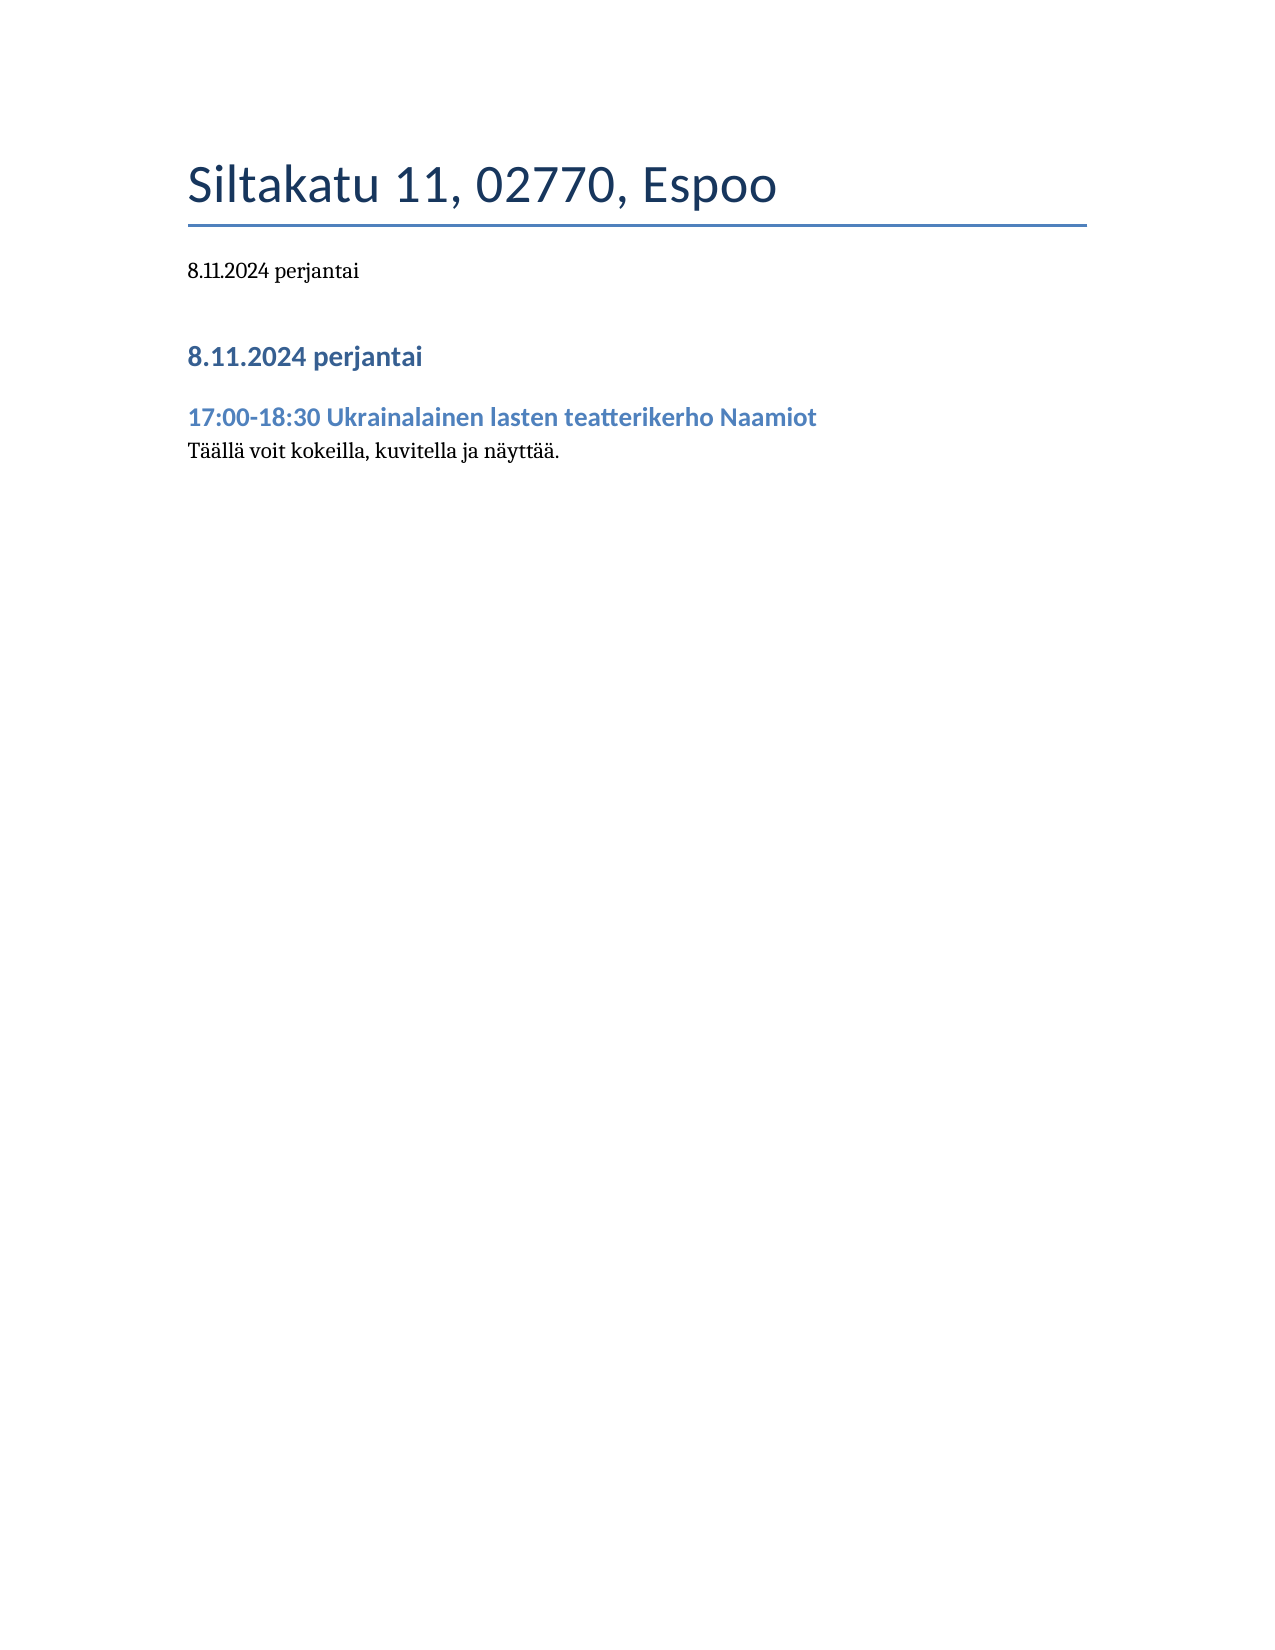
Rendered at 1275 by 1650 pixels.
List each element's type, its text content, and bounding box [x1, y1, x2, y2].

text Täällä voit kokeilla, kuvitella ja näyttää. [187, 438, 1087, 464]
text 8.11.2024 perjantai [187, 258, 1087, 284]
subtitle 17:00-18:30 Ukrainalainen lasten teatterikerho Naamiot [187, 400, 1087, 433]
subtitle 8.11.2024 perjantai [187, 338, 1087, 374]
title Siltakatu 11, 02770, Espoo [187, 150, 1087, 227]
